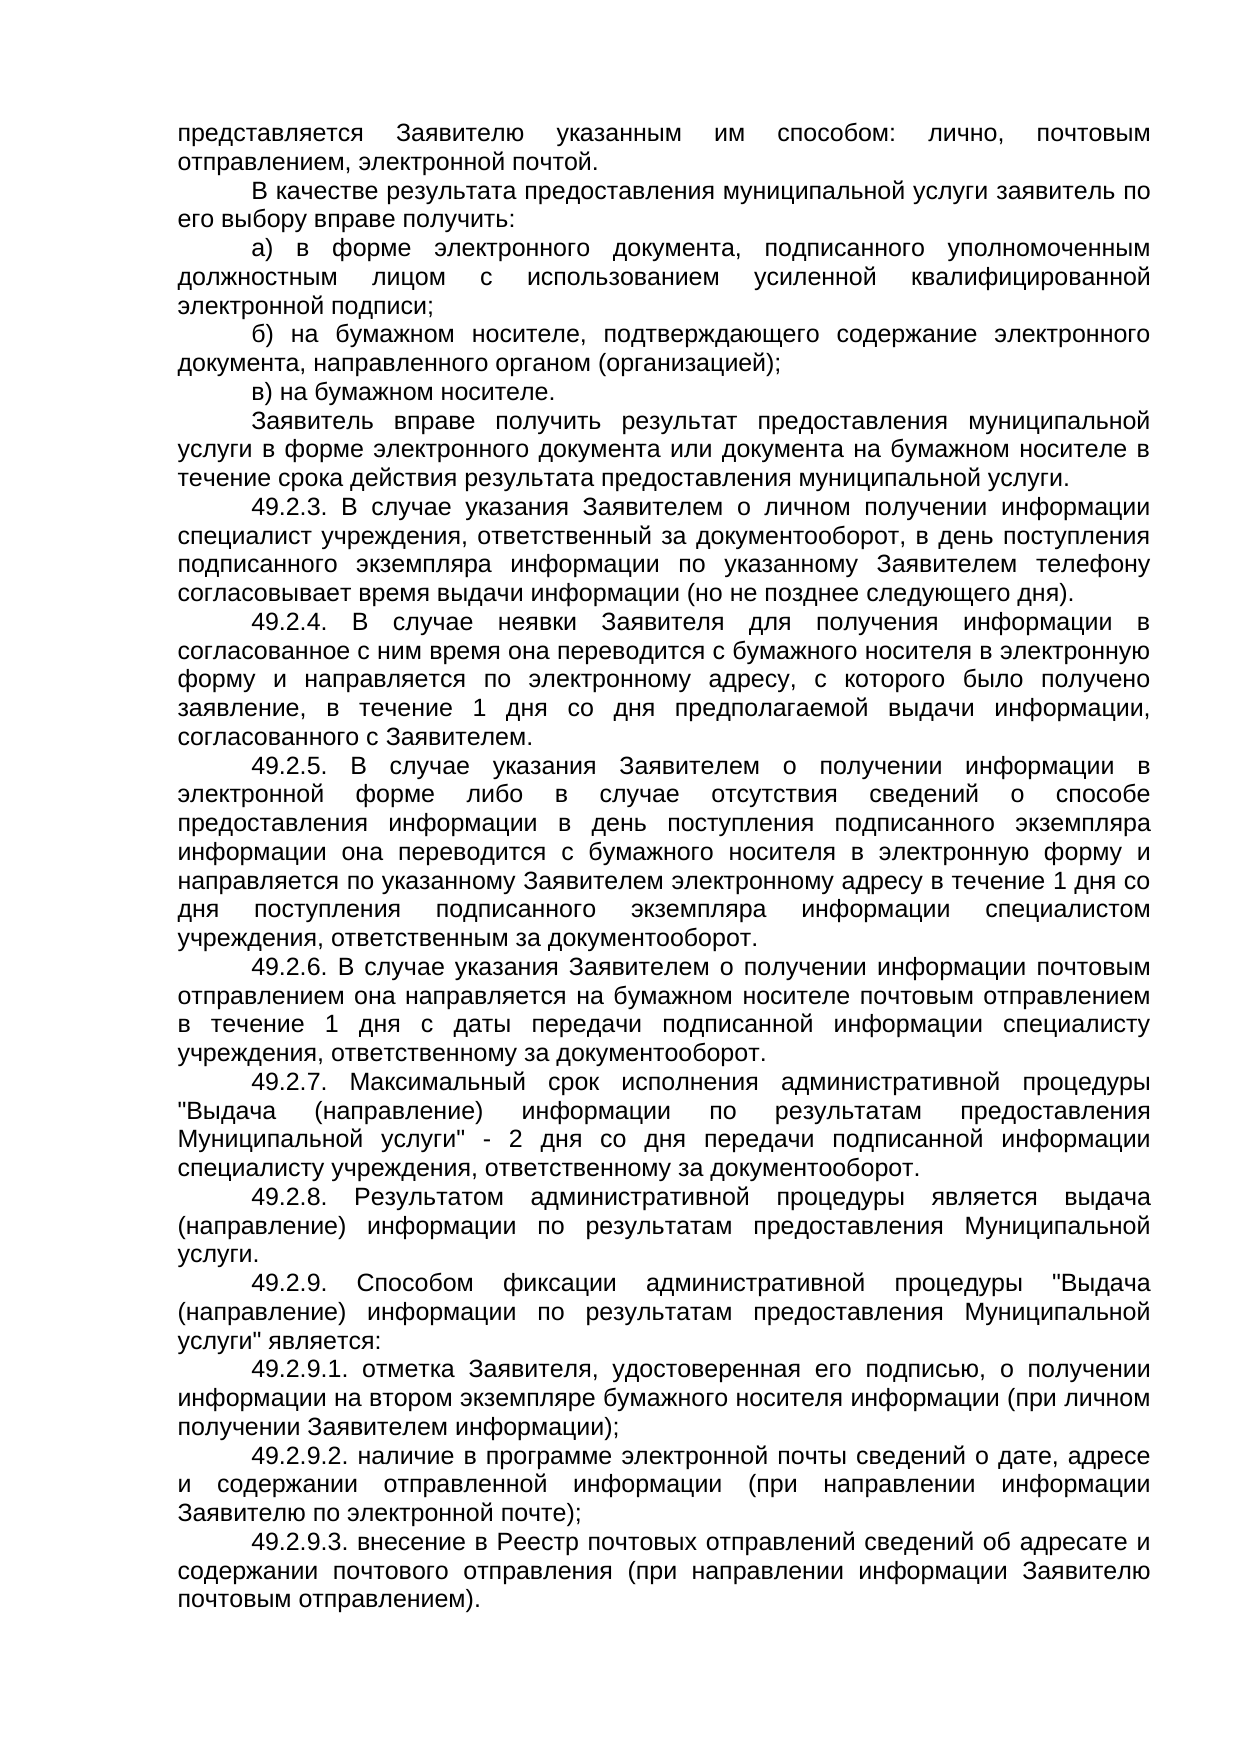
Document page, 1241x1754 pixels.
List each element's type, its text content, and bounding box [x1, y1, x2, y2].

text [177, 118, 1152, 176]
text 49.2.9.1. отметка Заявителя, удостоверенная его подписью, о получении информации на втором экземпляре бумажного носителя информации (при личном получении Заявителем информации); [177, 1354, 1152, 1441]
text 49.2.9.2. наличие в программе электронной почты сведений о дате, адресе и содержании отправленной информации (при направлении информации Заявителю по электронной почте); [177, 1441, 1152, 1527]
text 49.2.7. Максимальный срок исполнения административной процедуры "Выдача (направление) информации по результатам предоставления Муниципальной услуги" - 2 дня со дня передачи подписанной информации специалисту учреждения, ответственному за документооборот. [177, 1067, 1152, 1182]
text 49.2.3. В случае указания Заявителем о личном получении информации специалист учреждения, ответственный за документооборот, в день поступления подписанного экземпляра информации по указанному Заявителем телефону согласовывает время выдачи информации (но не позднее следующего дня). [177, 492, 1152, 607]
text В качестве результата предоставления муниципальной услуги заявитель по его выбору вправе получить: [177, 176, 1152, 233]
text 49.2.4. В случае неявки Заявителя для получения информации в согласованное с ним время она переводится с бумажного носителя в электронную форму и направляется по электронному адресу, с которого было получено заявление, в течение 1 дня со дня предполагаемой выдачи информации, согласованного с Заявителем. [177, 607, 1152, 751]
text 49.2.9. Способом фиксации административной процедуры "Выдача (направление) информации по результатам предоставления Муниципальной услуги" является: [177, 1268, 1152, 1354]
text 49.2.9.3. внесение в Реестр почтовых отправлений сведений об адресате и содержании почтового отправления (при направлении информации Заявителю почтовым отправлением). [177, 1527, 1152, 1613]
text Заявитель вправе получить результат предоставления муниципальной услуги в форме электронного документа или документа на бумажном носителе в течение срока действия результата предоставления муниципальной услуги. [177, 406, 1152, 492]
text б) на бумажном носителе, подтверждающего содержание электронного документа, направленного органом (организацией); [177, 319, 1152, 377]
text в) на бумажном носителе. [177, 377, 1152, 406]
text 49.2.5. В случае указания Заявителем о получении информации в электронной форме либо в случае отсутствия сведений о способе предоставления информации в день поступления подписанного экземпляра информации она переводится с бумажного носителя в электронную форму и направляется по указанному Заявителем электронному адресу в течение 1 дня со дня поступления подписанного экземпляра информации специалистом учреждения, ответственным за документооборот. [177, 751, 1152, 952]
text а) в форме электронного документа, подписанного уполномоченным должностным лицом с использованием усиленной квалифицированной электронной подписи; [177, 233, 1152, 319]
text 49.2.8. Результатом административной процедуры является выдача (направление) информации по результатам предоставления Муниципальной услуги. [177, 1182, 1152, 1268]
text 49.2.6. В случае указания Заявителем о получении информации почтовым отправлением она направляется на бумажном носителе почтовым отправлением в течение 1 дня с даты передачи подписанной информации специалисту учреждения, ответственному за документооборот. [177, 952, 1152, 1067]
